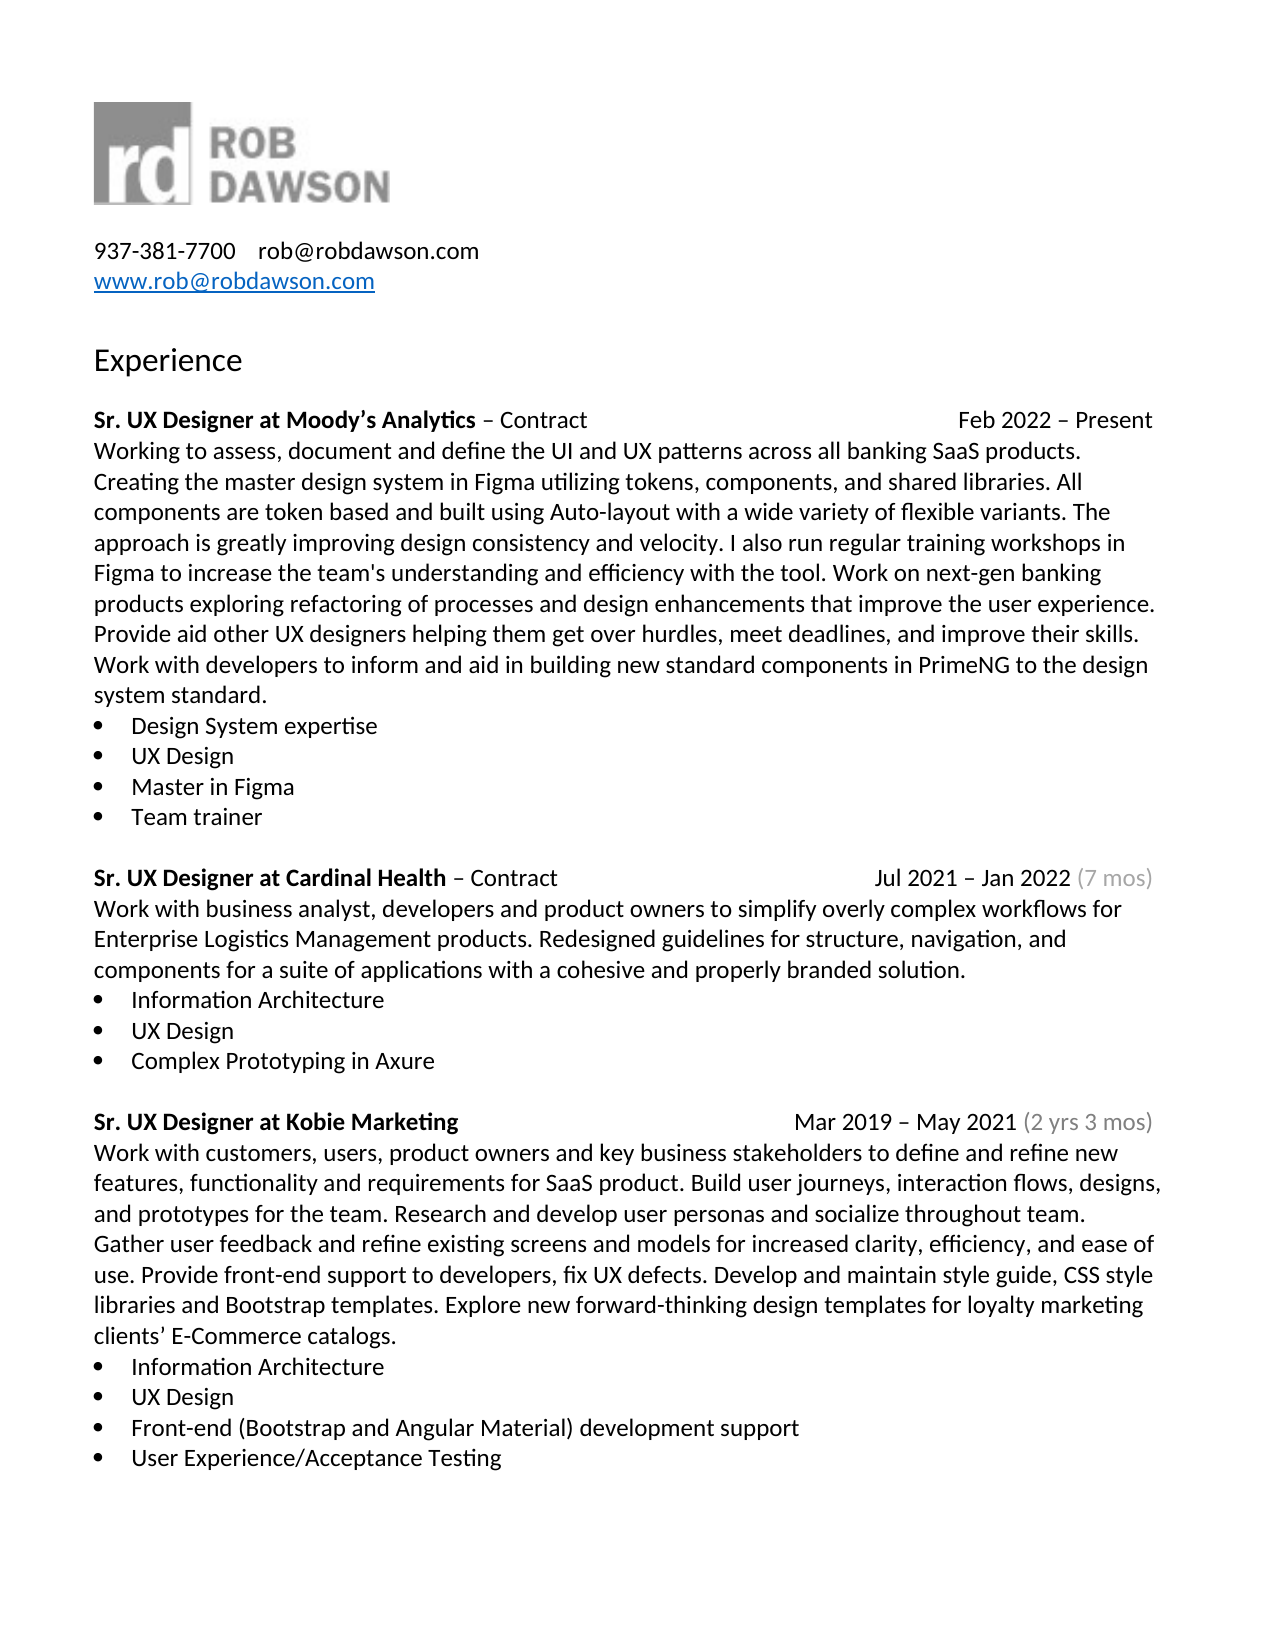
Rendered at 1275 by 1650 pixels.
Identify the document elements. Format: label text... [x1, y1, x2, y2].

list Design System expertise [94, 710, 1162, 740]
list Complex Prototyping in Axure [94, 1046, 1162, 1076]
text Work with customers, users, product owners and key business stakeholders to define and refine new features, functionality and requirements for SaaS product. Build user journeys, interaction flows, designs, and prototypes for the team. Research and develop user personas and socialize throughout team. Gather user feedback and refine existing screens and models for increased clarity, efficiency, and ease of use. Provide front-end support to developers, fix UX defects. Develop and maintain style guide, CSS style libraries and Bootstrap templates. Explore new forward-thinking design templates for loyalty marketing clients’ E-Commerce catalogs. [94, 1137, 1162, 1351]
picture [93, 102, 390, 205]
text Sr. UX Designer at Kobie Marketing Mar 2019 – May 2021 (2 yrs 3 mos) [94, 1107, 1162, 1137]
list User Experience/Acceptance Testing [94, 1442, 1162, 1473]
text Work with business analyst, developers and product owners to simplify overly complex workflows for Enterprise Logistics Management products. Redesigned guidelines for structure, navigation, and components for a suite of applications with a cohesive and properly branded solution. [94, 893, 1162, 984]
list Master in Figma [94, 771, 1162, 801]
list UX Design [94, 740, 1162, 771]
text 937-381-7700 rob@robdawson.com [94, 235, 1162, 265]
text www.rob@robdawson.com [94, 265, 1162, 296]
list Information Architecture [94, 1351, 1162, 1381]
text Sr. UX Designer at Cardinal Health – Contract Jul 2021 – Jan 2022 (7 mos) [94, 862, 1162, 893]
text Experience [94, 339, 1162, 379]
list Information Architecture [94, 984, 1162, 1015]
list Front-end (Bootstrap and Angular Material) development support [94, 1412, 1162, 1442]
list Team trainer [94, 801, 1162, 832]
text Working to assess, document and define the UI and UX patterns across all banking SaaS products. Creating the master design system in Figma utilizing tokens, components, and shared libraries. All components are token based and built using Auto-layout with a wide variety of flexible variants. The approach is greatly improving design consistency and velocity. I also run regular training workshops in Figma to increase the team's understanding and efficiency with the tool. Work on next-gen banking products exploring refactoring of processes and design enhancements that improve the user experience. Provide aid other UX designers helping them get over hurdles, meet deadlines, and improve their skills. Work with developers to inform and aid in building new standard components in PrimeNG to the design system standard. [94, 435, 1162, 710]
list UX Design [94, 1381, 1162, 1412]
text Sr. UX Designer at Moody’s Analytics – Contract Feb 2022 – Present [94, 404, 1162, 435]
list UX Design [94, 1015, 1162, 1046]
